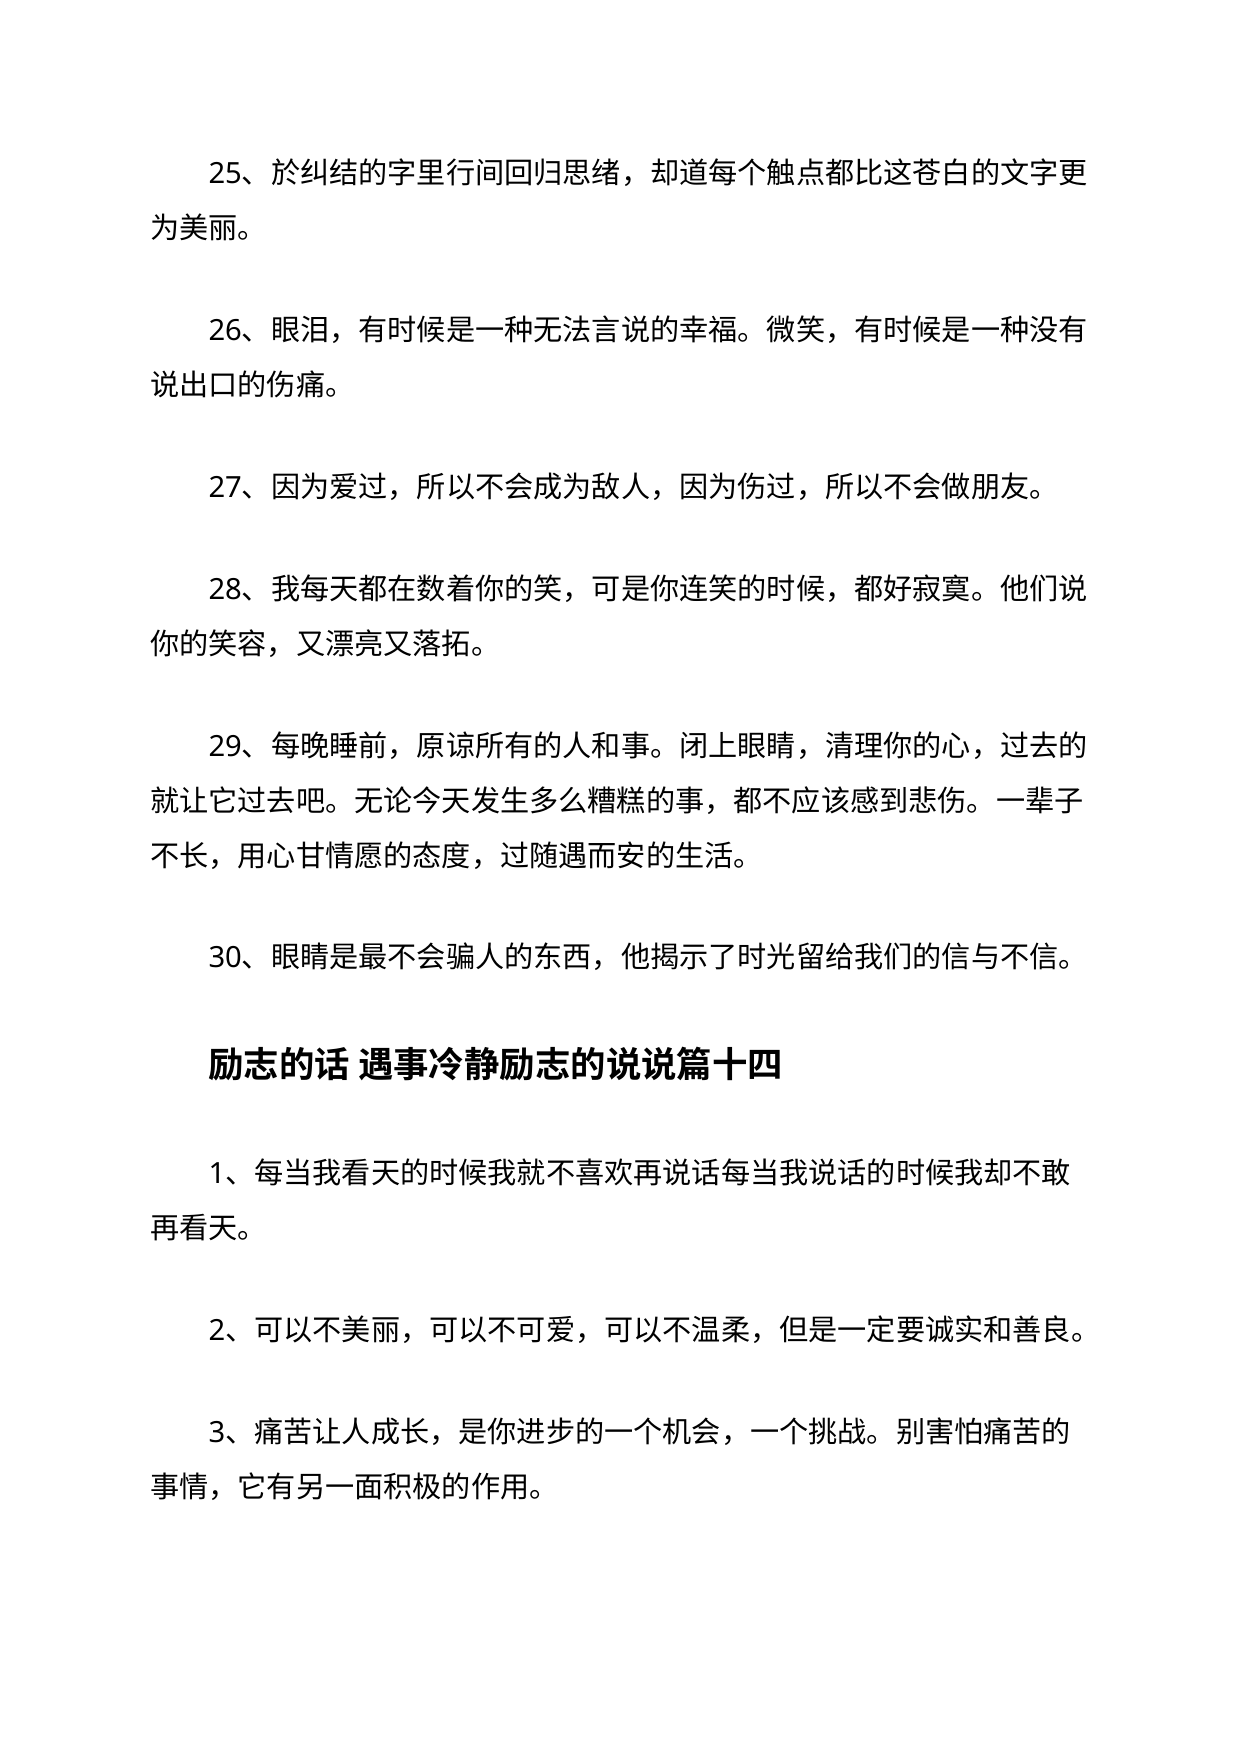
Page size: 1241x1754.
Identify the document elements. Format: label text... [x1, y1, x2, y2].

text 25、於纠结的字里行间回归思绪，却道每个触点都比这苍白的文字更为美丽。 [150, 150, 1090, 247]
text 27、因为爱过，所以不会成为敌人，因为伤过，所以不会做朋友。 [150, 463, 1090, 506]
text 励志的话 遇事冷静励志的说说篇十四 [150, 1036, 1090, 1087]
text 2、可以不美丽，可以不可爱，可以不温柔，但是一定要诚实和善良。 [150, 1306, 1090, 1348]
text 1、每当我看天的时候我就不喜欢再说话每当我说话的时候我却不敢再看天。 [150, 1149, 1090, 1247]
text 29、每晚睡前，原谅所有的人和事。闭上眼睛，清理你的心，过去的就让它过去吧。无论今天发生多么糟糕的事，都不应该感到悲伤。一辈子不长，用心甘情愿的态度，过随遇而安的生活。 [150, 722, 1090, 874]
text 3、痛苦让人成长，是你进步的一个机会，一个挑战。别害怕痛苦的事情，它有另一面积极的作用。 [150, 1408, 1090, 1505]
text 28、我每天都在数着你的笑，可是你连笑的时候，都好寂寞。他们说你的笑容，又漂亮又落拓。 [150, 566, 1090, 663]
text 26、眼泪，有时候是一种无法言说的幸福。微笑，有时候是一种没有说出口的伤痛。 [150, 307, 1090, 404]
text 30、眼睛是最不会骗人的东西，他揭示了时光留给我们的信与不信。 [150, 934, 1090, 976]
